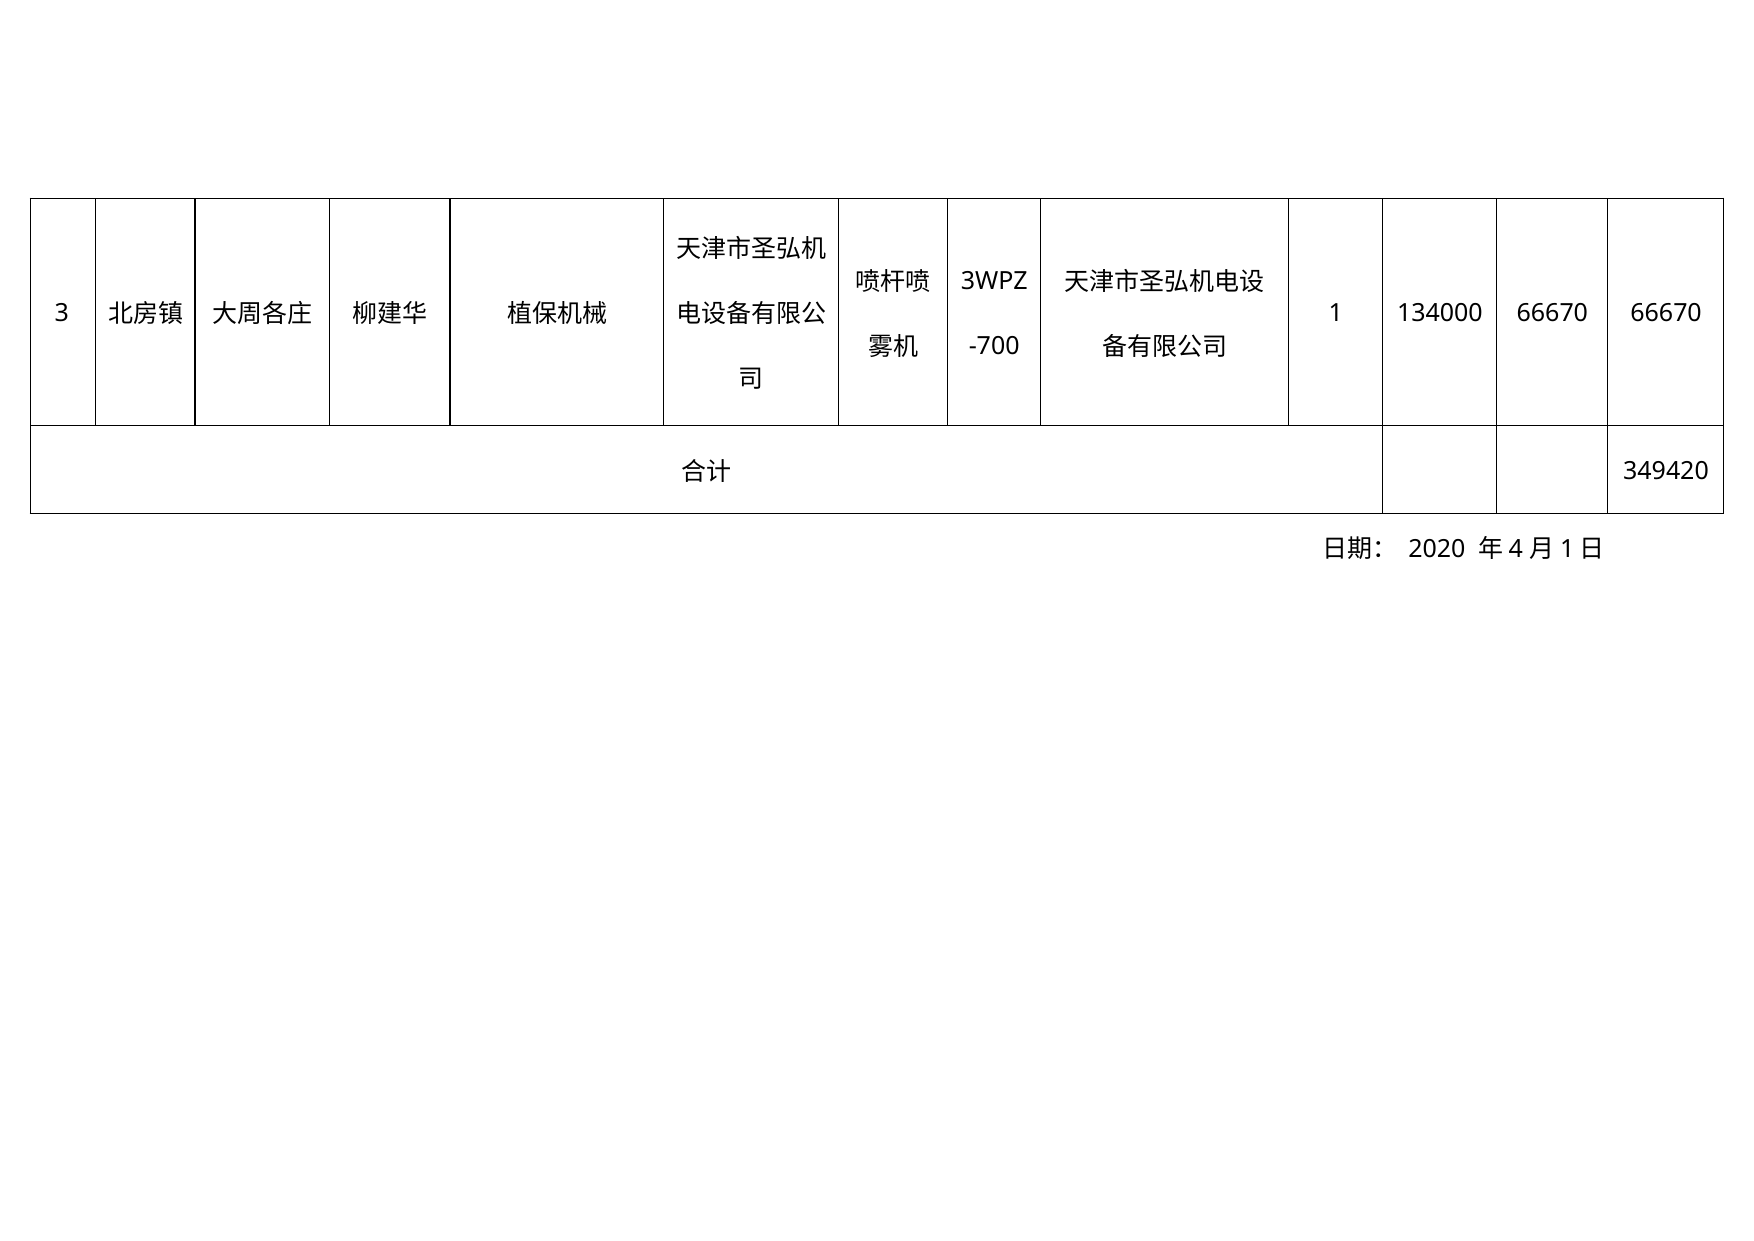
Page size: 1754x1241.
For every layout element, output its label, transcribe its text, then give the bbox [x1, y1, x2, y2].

text 日期： 2020 年4 月 1日 [150, 514, 1604, 579]
table_cell 134000 [1383, 199, 1496, 425]
table_cell 1 [1289, 199, 1382, 425]
table_cell 喷杆喷雾机 [839, 199, 947, 425]
table_cell 大周各庄 [196, 199, 329, 425]
table_cell 北房镇 [96, 199, 194, 425]
table_cell 天津市圣弘机电设备有限公司 [664, 199, 838, 425]
table_cell 合计 [31, 426, 1382, 513]
table_cell [1383, 426, 1496, 513]
table_cell 349420 [1608, 426, 1723, 513]
table_cell 66670 [1608, 199, 1723, 425]
table_cell [1497, 426, 1607, 513]
table_cell 植保机械 [451, 199, 663, 425]
table_cell 3 [31, 199, 95, 425]
table_cell 柳建华 [330, 199, 449, 425]
table_cell 3WPZ-700 [948, 199, 1040, 425]
table_cell 天津市圣弘机电设备有限公司 [1041, 199, 1288, 425]
table_cell 66670 [1497, 199, 1607, 425]
